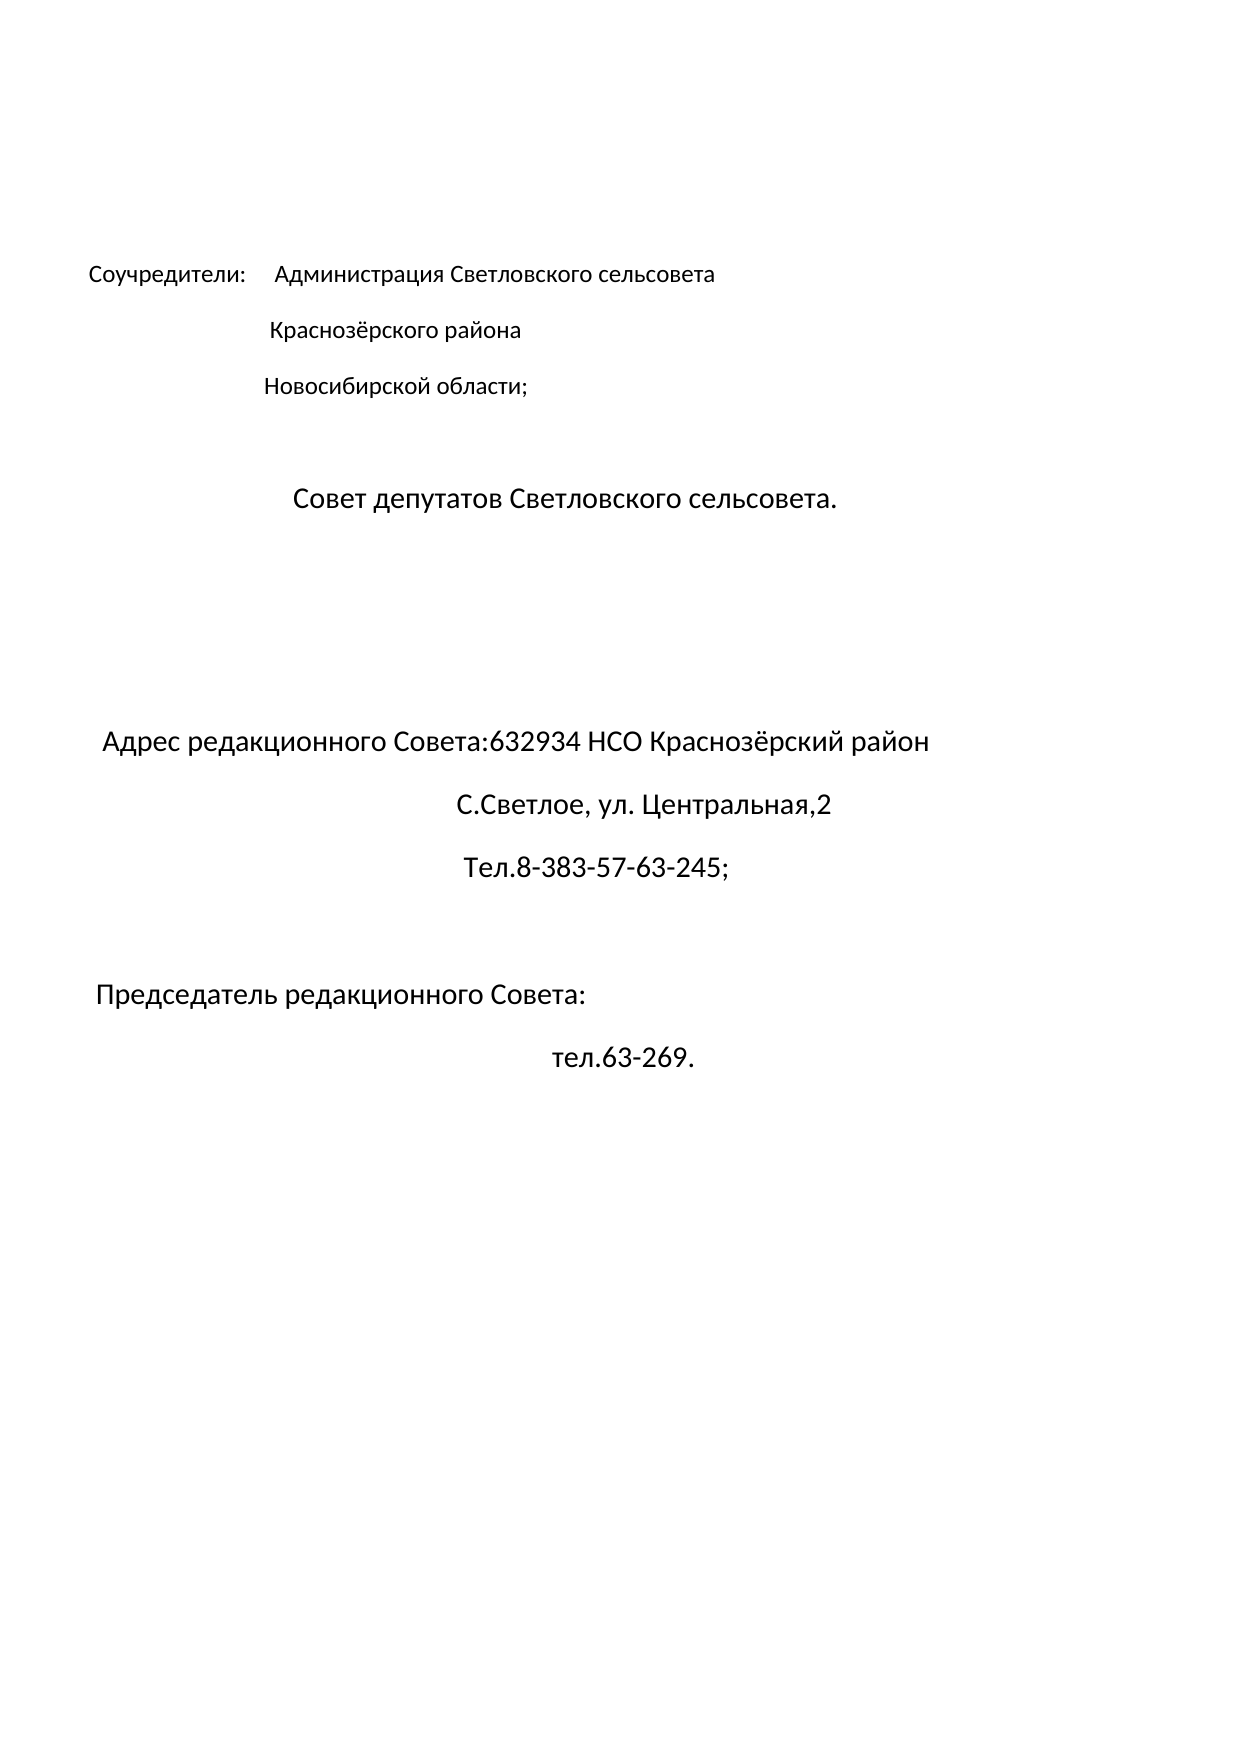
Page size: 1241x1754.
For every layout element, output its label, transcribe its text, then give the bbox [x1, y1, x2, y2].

text Тел.8-383-57-63-245; [89, 848, 1137, 885]
text тел.63-269. [89, 1038, 1137, 1075]
text Краснозёрского района [89, 314, 1137, 345]
text Совет депутатов Светловского сельсовета. [89, 479, 1137, 516]
text С.Светлое, ул. Центральная,2 [89, 785, 1137, 822]
text Адрес редакционного Совета:632934 НСО Краснозёрский район [89, 722, 1137, 759]
text Соучредители: Администрация Светловского сельсовета [89, 258, 1137, 289]
text Новосибирской области; [89, 370, 1137, 401]
text Председатель редакционного Совета: [89, 975, 1137, 1012]
